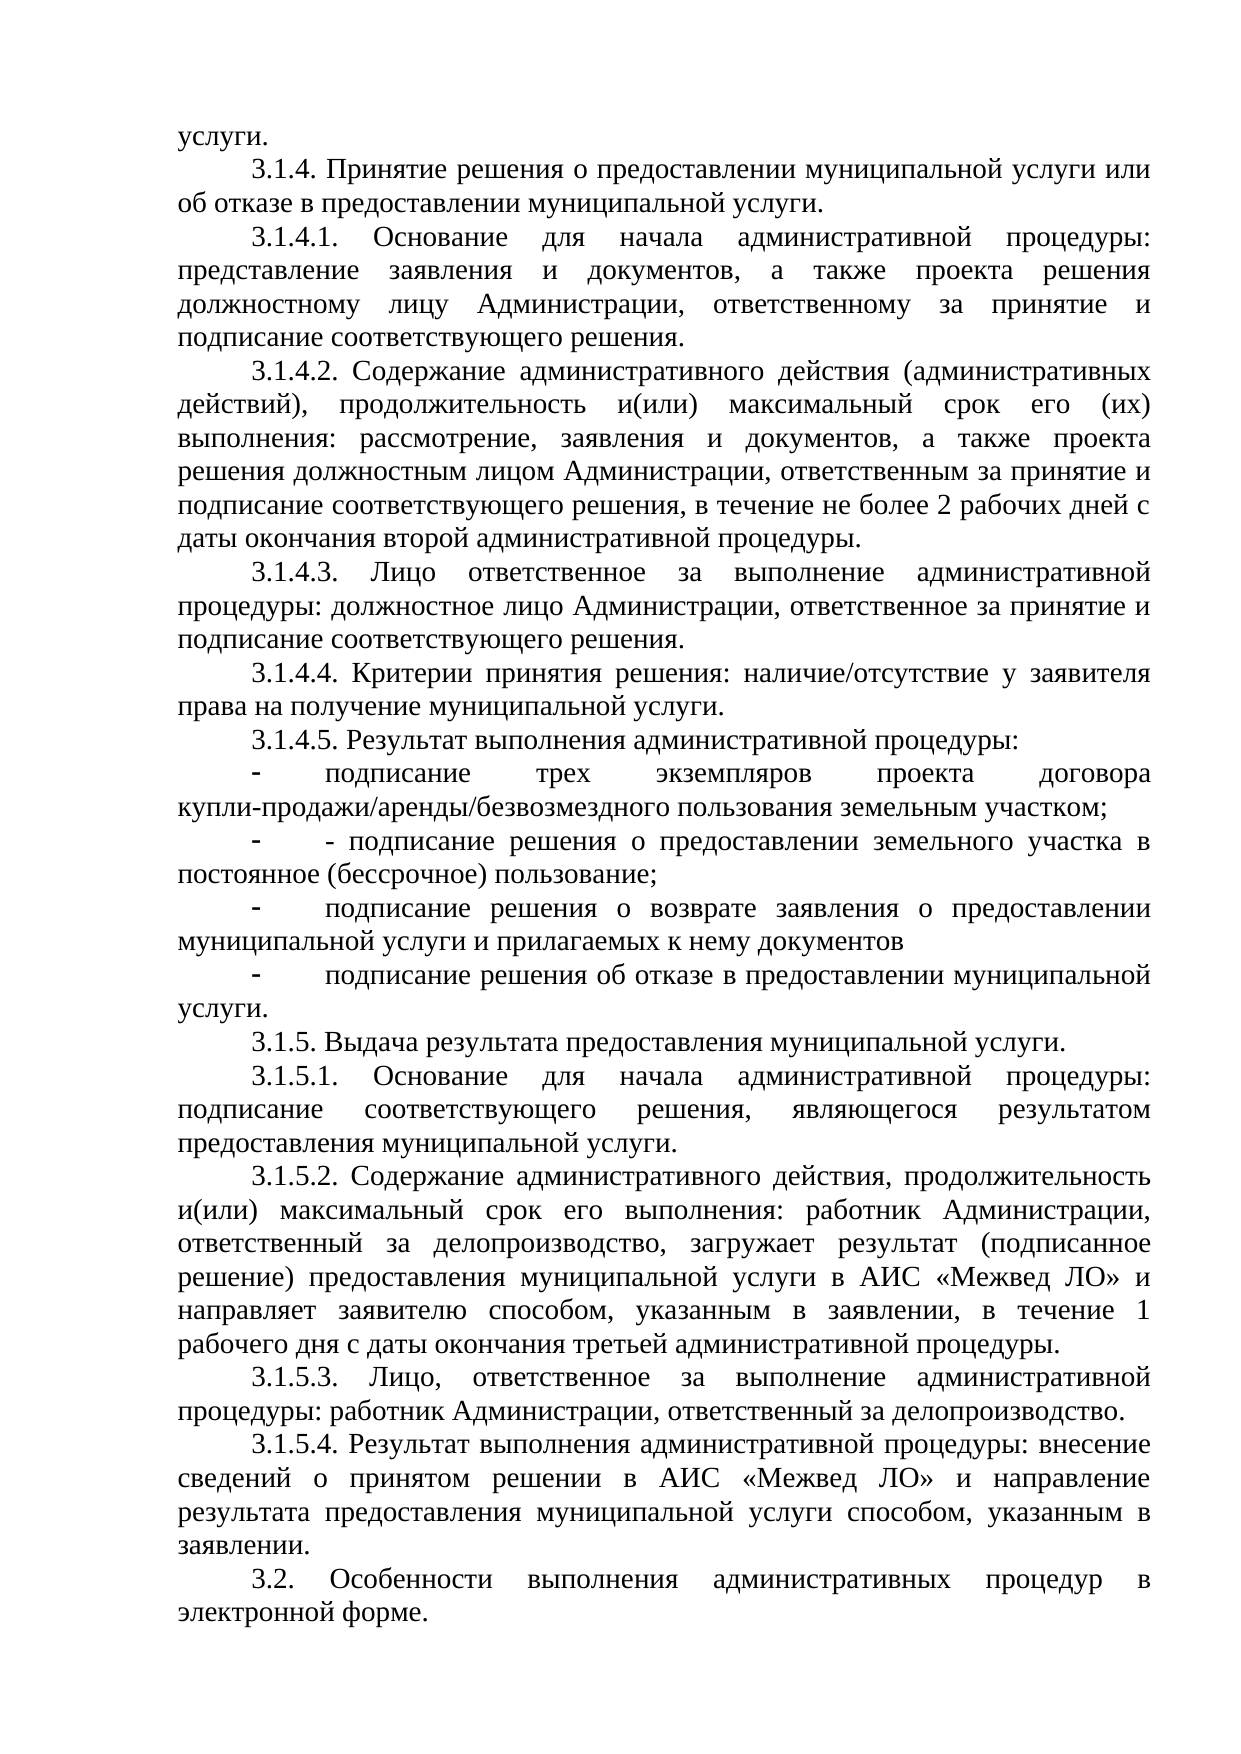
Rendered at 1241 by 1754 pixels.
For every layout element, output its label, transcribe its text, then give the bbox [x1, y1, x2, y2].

text 3.1.5.4. Результат выполнения административной процедуры: внесение сведений о принятом решении в АИС «Межвед ЛО» и направление результата предоставления муниципальной услуги способом, указанным в заявлении. [177, 1427, 1152, 1561]
list подписание трех экземпляров проекта договора купли-продажи/аренды/безвозмездного пользования земельным участком; [177, 755, 1152, 823]
text 3.1.4. Принятие решения о предоставлении муниципальной услуги или об отказе в предоставлении муниципальной услуги. [177, 152, 1152, 219]
text 3.1.4.3. Лицо ответственное за выполнение административной процедуры: должностное лицо Администрации, ответственное за принятие и подписание соответствующего решения. [177, 554, 1152, 655]
list подписание решения об отказе в предоставлении муниципальной услуги. [177, 957, 1152, 1024]
text 3.1.4.1. Основание для начала административной процедуры: представление заявления и документов, а также проекта решения должностному лицу Администрации, ответственному за принятие и подписание соответствующего решения. [177, 219, 1152, 353]
text 3.2. Особенности выполнения административных процедур в электронной форме. [177, 1561, 1152, 1628]
text 3.1.5.3. Лицо, ответственное за выполнение административной процедуры: работник Администрации, ответственный за делопроизводство. [177, 1359, 1152, 1427]
list - подписание решения о предоставлении земельного участка в постоянное (бессрочное) пользование; [177, 823, 1152, 890]
text 3.1.4.2. Содержание административного действия (административных действий), продолжительность и(или) максимальный срок его (их) выполнения: рассмотрение, заявления и документов, а также проекта решения должностным лицом Администрации, ответственным за принятие и подписание соответствующего решения, в течение не более 2 рабочих дней с даты окончания второй административной процедуры. [177, 353, 1152, 554]
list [177, 118, 1152, 152]
text 3.1.5. Выдача результата предоставления муниципальной услуги. [177, 1024, 1152, 1058]
text 3.1.5.1. Основание для начала административной процедуры: подписание соответствующего решения, являющегося результатом предоставления муниципальной услуги. [177, 1058, 1152, 1158]
text 3.1.5.2. Содержание административного действия, продолжительность и(или) максимальный срок его выполнения: работник Администрации, ответственный за делопроизводство, загружает результат (подписанное решение) предоставления муниципальной услуги в АИС «Межвед ЛО» и направляет заявителю способом, указанным в заявлении, в течение 1 рабочего дня с даты окончания третьей административной процедуры. [177, 1158, 1152, 1359]
text 3.1.4.5. Результат выполнения административной процедуры: [177, 722, 1152, 755]
text 3.1.4.4. Критерии принятия решения: наличие/отсутствие у заявителя права на получение муниципальной услуги. [177, 655, 1152, 722]
list подписание решения о возврате заявления о предоставлении муниципальной услуги и прилагаемых к нему документов [177, 890, 1152, 957]
